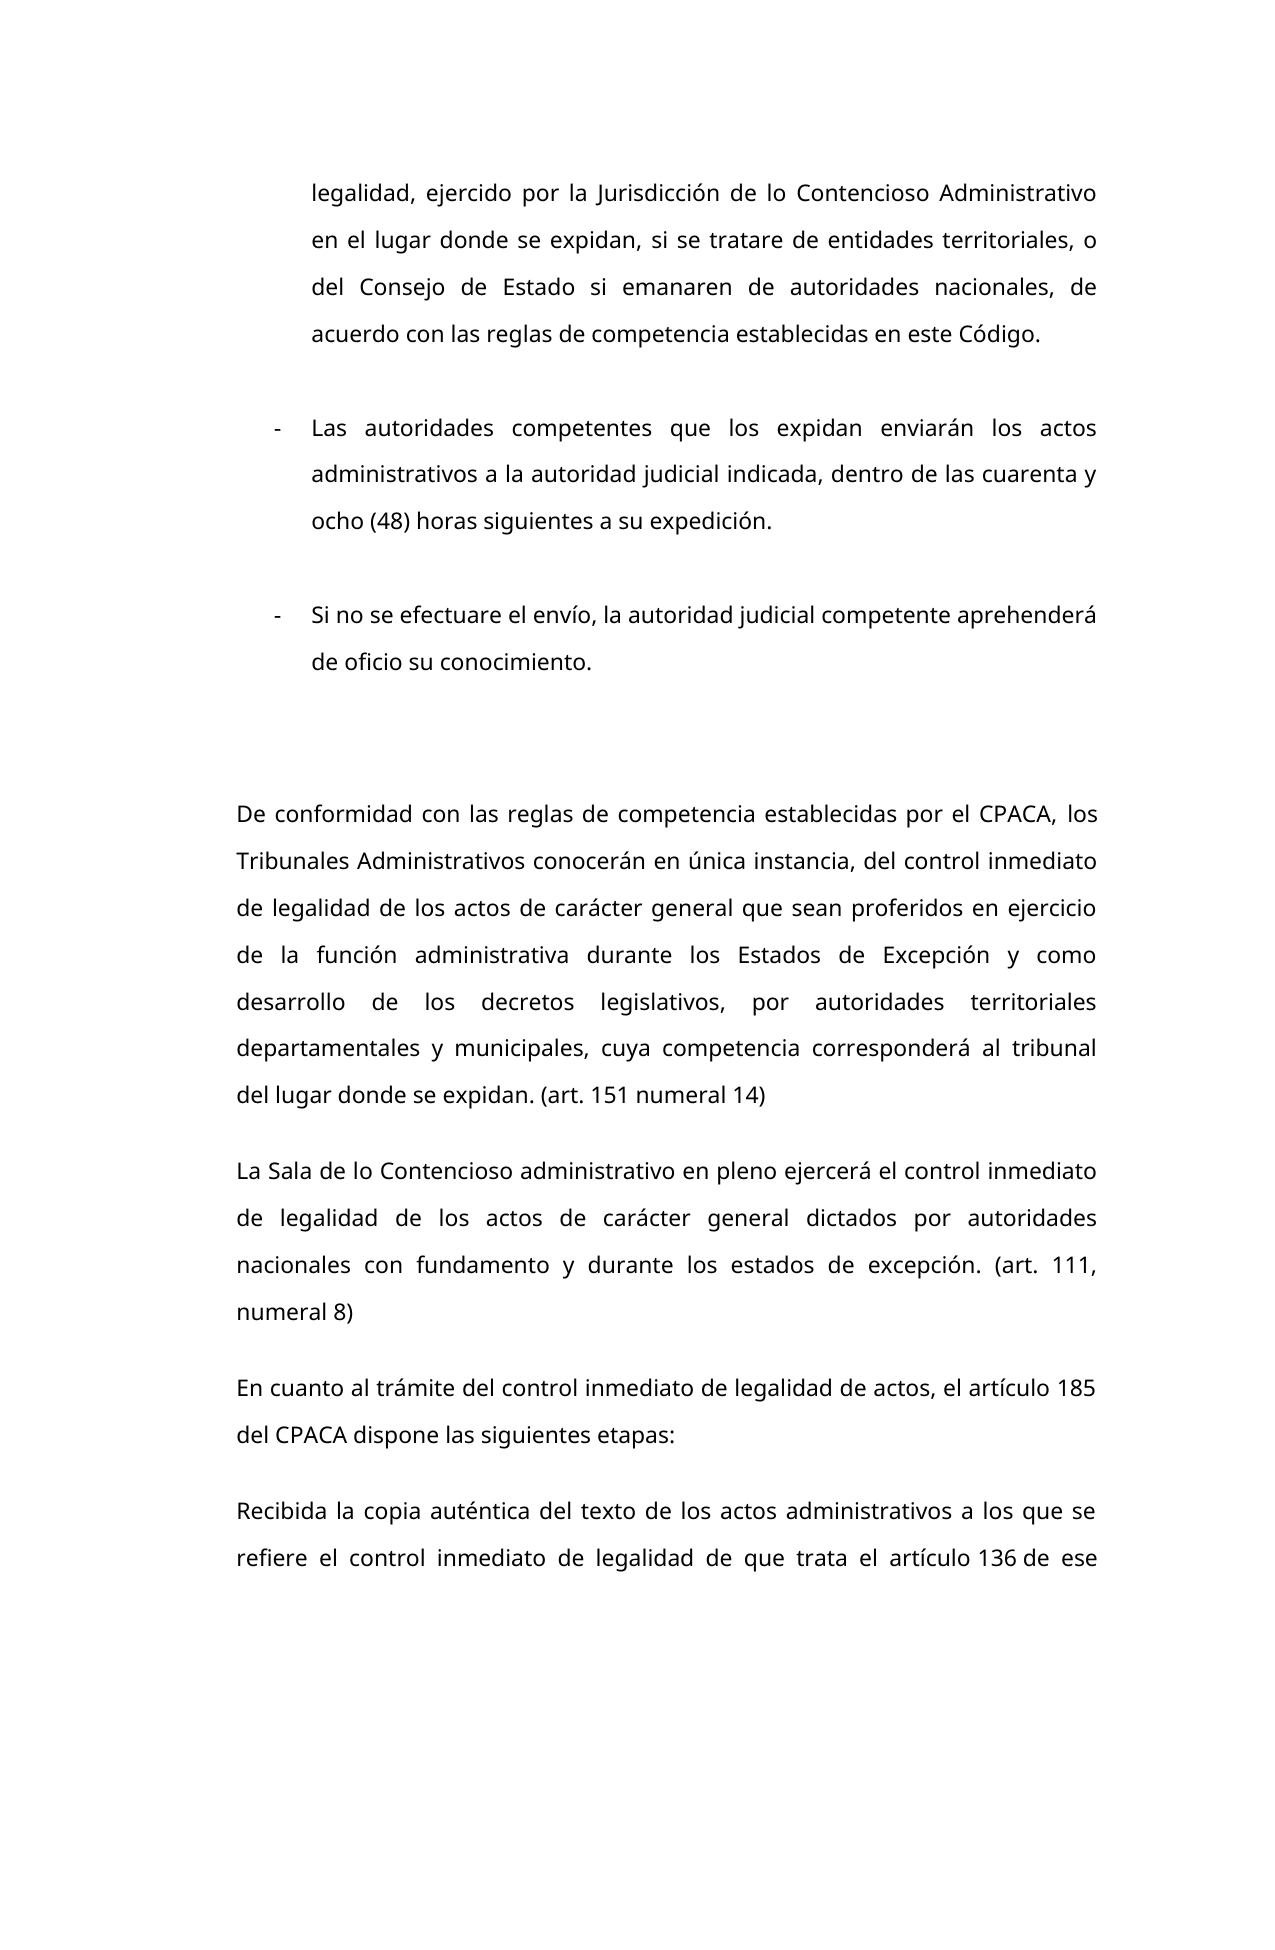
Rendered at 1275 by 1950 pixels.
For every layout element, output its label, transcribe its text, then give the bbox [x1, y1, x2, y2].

text De conformidad con las reglas de competencia establecidas por el CPACA, los Tribunales Administrativos conocerán en única instancia, del control inmediato de legalidad de los actos de carácter general que sean proferidos en ejercicio de la función administrativa durante los Estados de Excepción y como desarrollo de los decretos legislativos, por autoridades territoriales departamentales y municipales, cuya competencia corresponderá al tribunal del lugar donde se expidan. (art. 151 numeral 14) [236, 798, 1098, 1111]
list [274, 177, 1098, 349]
list Si no se efectuare el envío, la autoridad judicial competente aprehenderá de oficio su conocimiento. [274, 599, 1098, 677]
text En cuanto al trámite del control inmediato de legalidad de actos, el artículo 185 del CPACA dispone las siguientes etapas: [236, 1372, 1098, 1450]
list Las autoridades competentes que los expidan enviarán los actos administrativos a la autoridad judicial indicada, dentro de las cuarenta y ocho (48) horas siguientes a su expedición. [274, 412, 1098, 537]
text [236, 1495, 1098, 1573]
text La Sala de lo Contencioso administrativo en pleno ejercerá el control inmediato de legalidad de los actos de carácter general dictados por autoridades nacionales con fundamento y durante los estados de excepción. (art. 111, numeral 8) [236, 1155, 1098, 1327]
